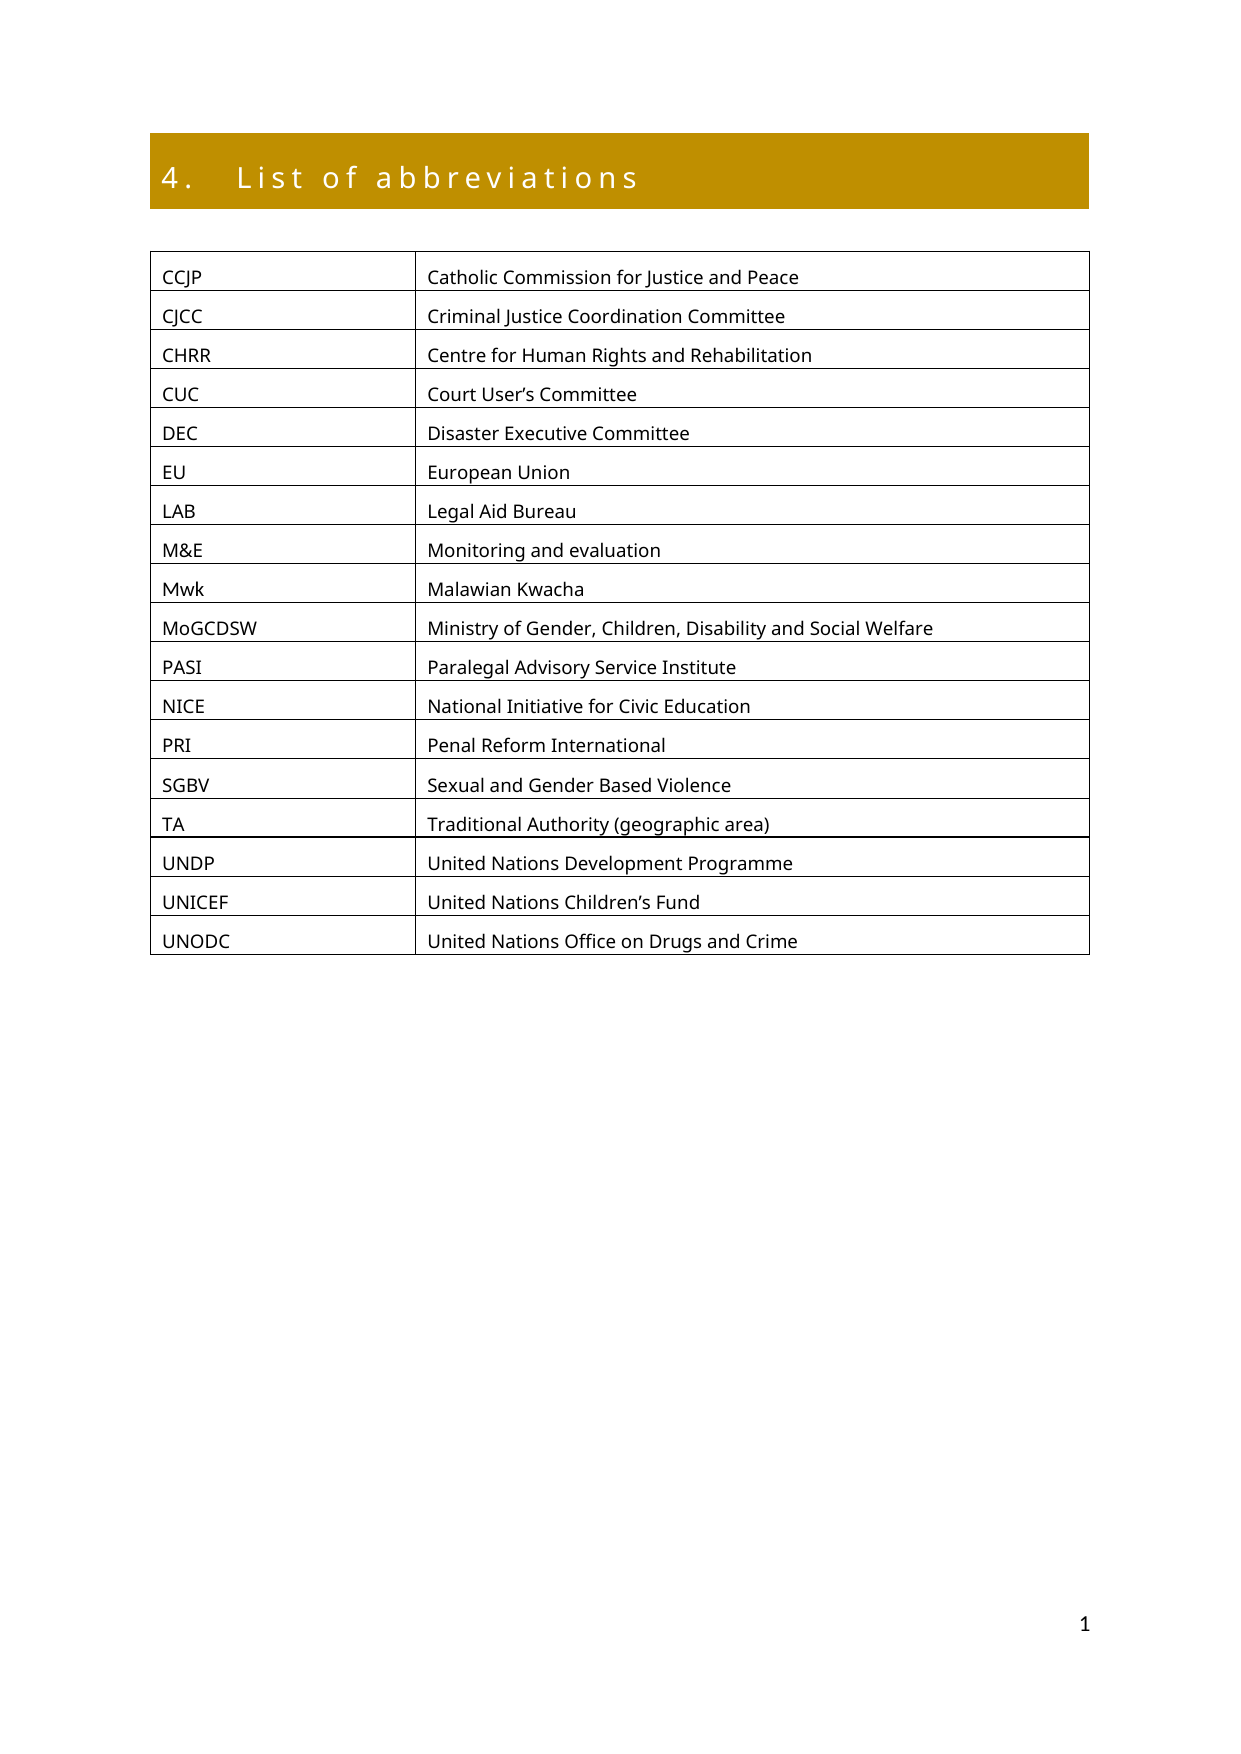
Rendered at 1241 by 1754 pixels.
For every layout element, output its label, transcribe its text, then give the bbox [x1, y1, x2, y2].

table_cell Sexual and Gender Based Violence [416, 759, 1089, 797]
table_cell DEC [151, 408, 415, 446]
table_cell Paralegal Advisory Service Institute [416, 642, 1089, 680]
table_cell Monitoring and evaluation [416, 525, 1089, 563]
table_cell CHRR [151, 330, 415, 368]
table_cell United Nations Development Programme [416, 838, 1089, 876]
table_cell NICE [151, 681, 415, 719]
table_cell CUC [151, 369, 415, 407]
table_cell European Union [416, 447, 1089, 485]
table_cell EU [151, 447, 415, 485]
table_cell National Initiative for Civic Education [416, 681, 1089, 719]
table_cell LAB [151, 486, 415, 524]
table_cell Traditional Authority (geographic area) [416, 799, 1089, 836]
table_cell Penal Reform International [416, 720, 1089, 758]
table_cell United Nations Office on Drugs and Crime [416, 916, 1089, 954]
table_cell UNDP [151, 838, 415, 876]
table_cell MoGCDSW [151, 603, 415, 641]
table_cell Criminal Justice Coordination Committee [416, 291, 1089, 329]
table_cell UNODC [151, 916, 415, 954]
table_cell Malawian Kwacha [416, 564, 1089, 602]
table_cell Legal Aid Bureau [416, 486, 1089, 524]
table_cell Ministry of Gender, Children, Disability and Social Welfare [416, 603, 1089, 641]
table_header Catholic Commission for Justice and Peace [416, 252, 1089, 289]
table_cell Centre for Human Rights and Rehabilitation [416, 330, 1089, 368]
table_cell TA [151, 799, 415, 836]
table_header List of abbreviations [150, 133, 1089, 209]
table_cell Disaster Executive Committee [416, 408, 1089, 446]
table_header CCJP [151, 252, 415, 289]
table_cell PRI [151, 720, 415, 758]
table_cell United Nations Children’s Fund [416, 877, 1089, 914]
table_cell PASI [151, 642, 415, 680]
table_cell SGBV [151, 759, 415, 797]
table_cell UNICEF [151, 877, 415, 914]
table_cell CJCC [151, 291, 415, 329]
table_cell Court User’s Committee [416, 369, 1089, 407]
table_cell Mwk [151, 564, 415, 602]
table_cell M&E [151, 525, 415, 563]
